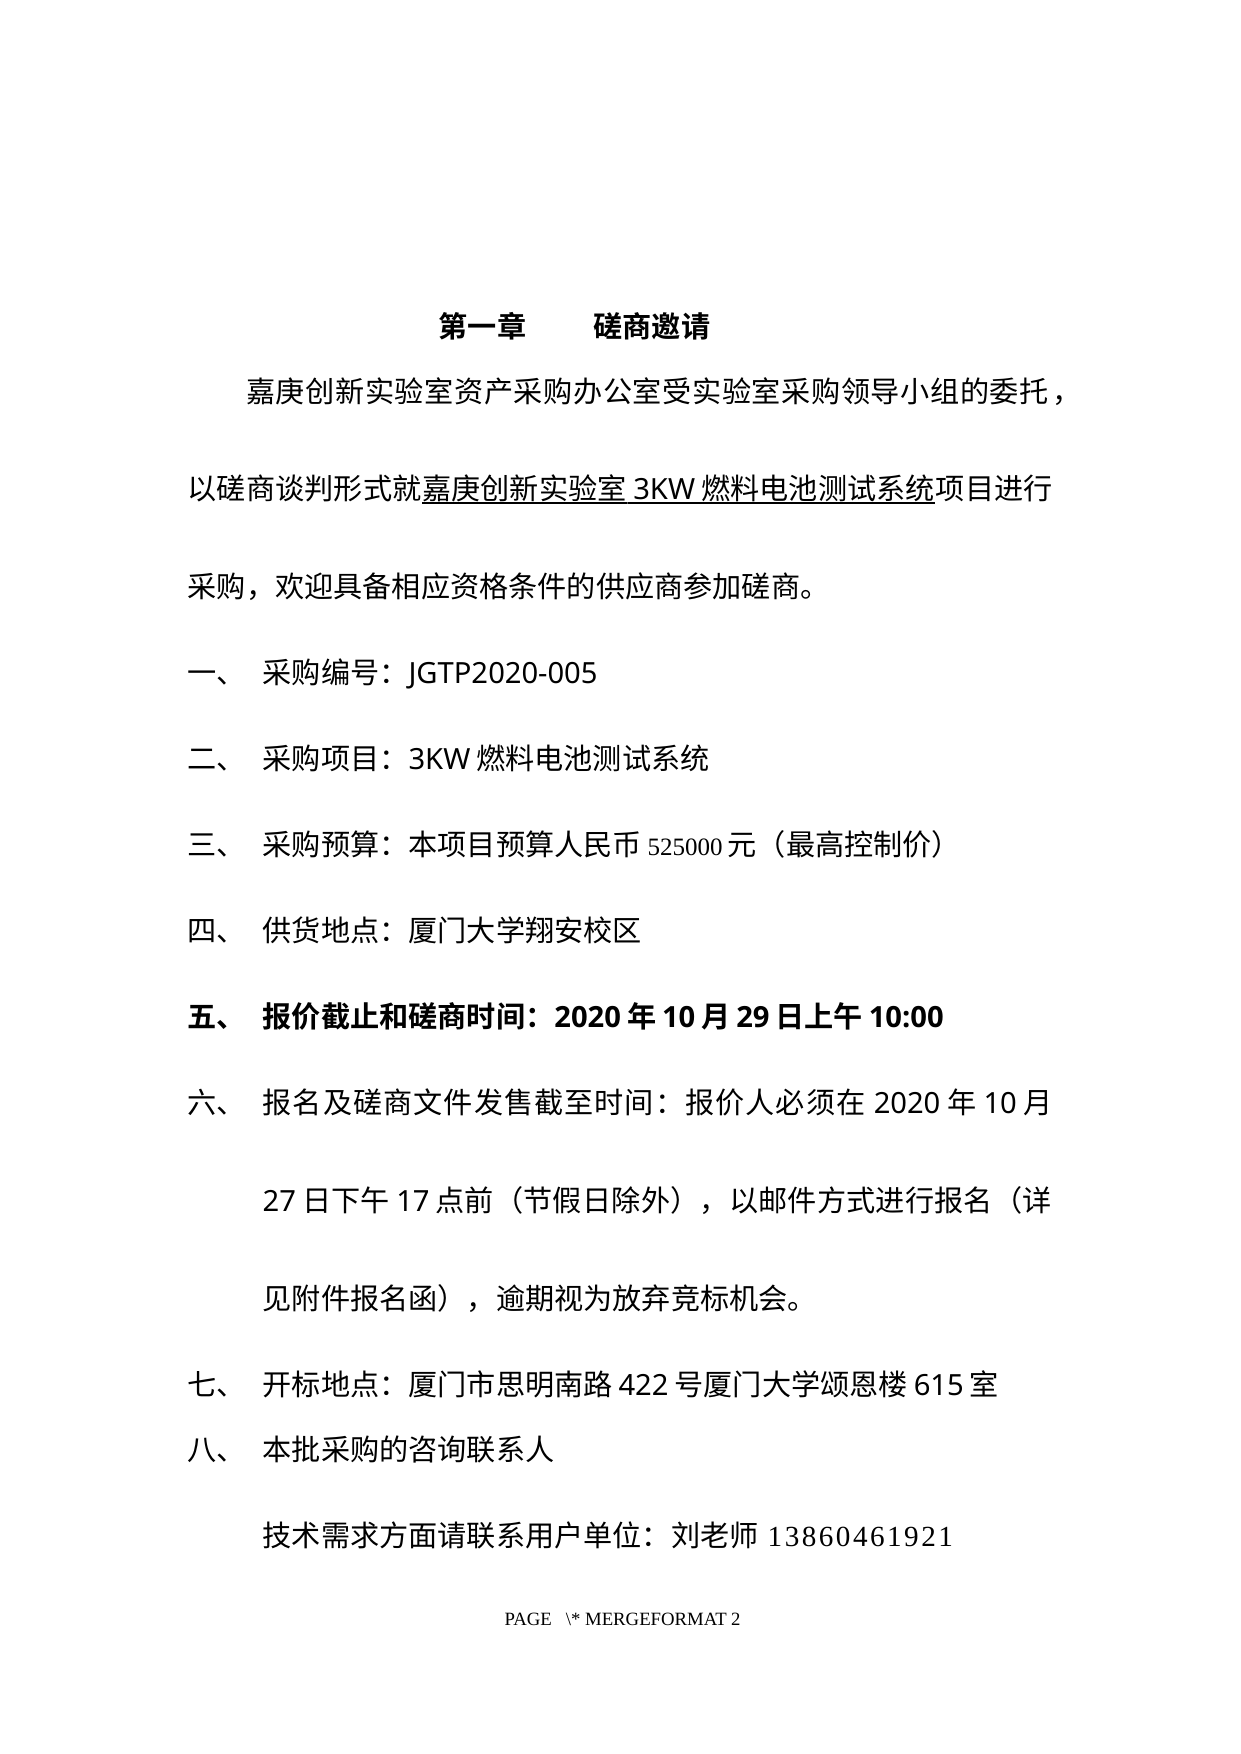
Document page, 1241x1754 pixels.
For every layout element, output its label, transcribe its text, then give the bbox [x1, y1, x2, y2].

list 采购预算：本项目预算人民币525000元（最高控制价） [187, 810, 1053, 875]
list 采购项目：3KW燃料电池测试系统 [187, 724, 1053, 789]
list 采购编号：JGTP2020-005 [187, 638, 1053, 703]
list 磋商邀请 [438, 292, 1053, 357]
text 嘉庚创新实验室资产采购办公室受实验室采购领导小组的委托，以磋商谈判形式就嘉庚创新实验室3KW燃料电池测试系统项目进行采购，欢迎具备相应资格条件的供应商参加磋商。 [187, 357, 1053, 617]
text 技术需求方面请联系用户单位：刘老师 13860461921 [262, 1501, 1053, 1566]
list 供货地点：厦门大学翔安校区 [187, 897, 1053, 962]
list 开标地点：厦门市思明南路422号厦门大学颂恩楼615室 [187, 1350, 1053, 1415]
list 本批采购的咨询联系人 [187, 1415, 1053, 1480]
list 报价截止和磋商时间：2020年10月29日上午10:00 [187, 983, 1053, 1048]
list 报名及磋商文件发售截至时间：报价人必须在2020年10月27日下午17点前（节假日除外），以邮件方式进行报名（详见附件报名函），逾期视为放弃竞标机会。 [187, 1069, 1053, 1329]
